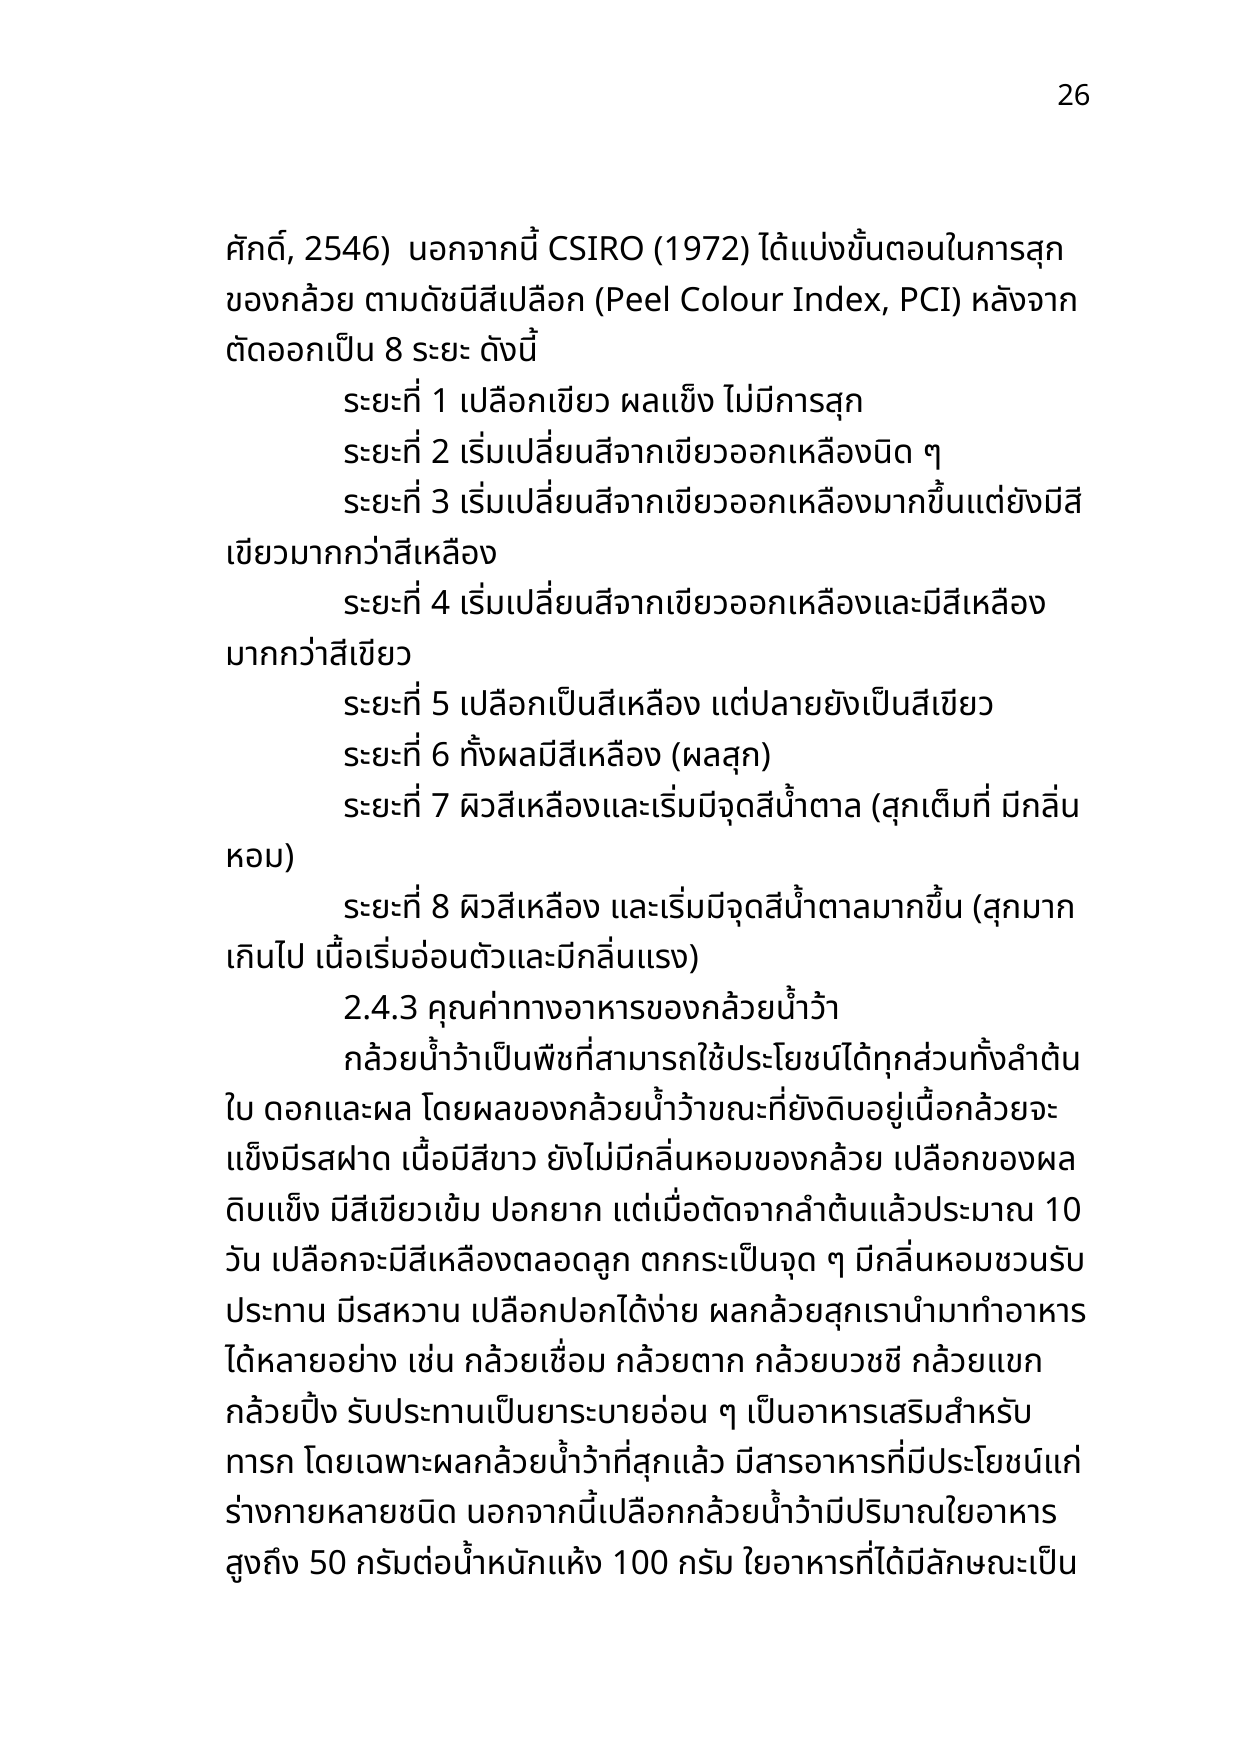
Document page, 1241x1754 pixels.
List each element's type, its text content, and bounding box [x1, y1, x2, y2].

text ระยะที่ 5 เปลือกเป็นสีเหลือง แต่ปลายยังเป็นสีเขียว [225, 680, 1090, 731]
text ระยะที่ 2 เริ่มเปลี่ยนสีจากเขียวออกเหลืองนิด ๆ [225, 427, 1090, 478]
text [225, 1034, 1090, 1589]
text ระยะที่ 4 เริ่มเปลี่ยนสีจากเขียวออกเหลืองและมีสีเหลืองมากกว่าสีเขียว [225, 579, 1090, 680]
text 2.4.3 คุณค่าทางอาหารของกล้วยน้ำว้า [225, 984, 1090, 1034]
text ระยะที่ 8 ผิวสีเหลือง และเริ่มมีจุดสีน้ำตาลมากขึ้น (สุกมากเกินไป เนื้อเริ่มอ่อนตัวและมีกลิ่นแรง) [225, 883, 1090, 984]
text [225, 225, 1090, 377]
text ระยะที่ 7 ผิวสีเหลืองและเริ่มมีจุดสีน้ำตาล (สุกเต็มที่ มีกลิ่นหอม) [225, 781, 1090, 883]
text ระยะที่ 3 เริ่มเปลี่ยนสีจากเขียวออกเหลืองมากขึ้นแต่ยังมีสีเขียวมากกว่าสีเหลือง [225, 478, 1090, 579]
text ระยะที่ 6 ทั้งผลมีสีเหลือง (ผลสุก) [225, 731, 1090, 781]
text ระยะที่ 1 เปลือกเขียว ผลแข็ง ไม่มีการสุก [225, 377, 1090, 427]
